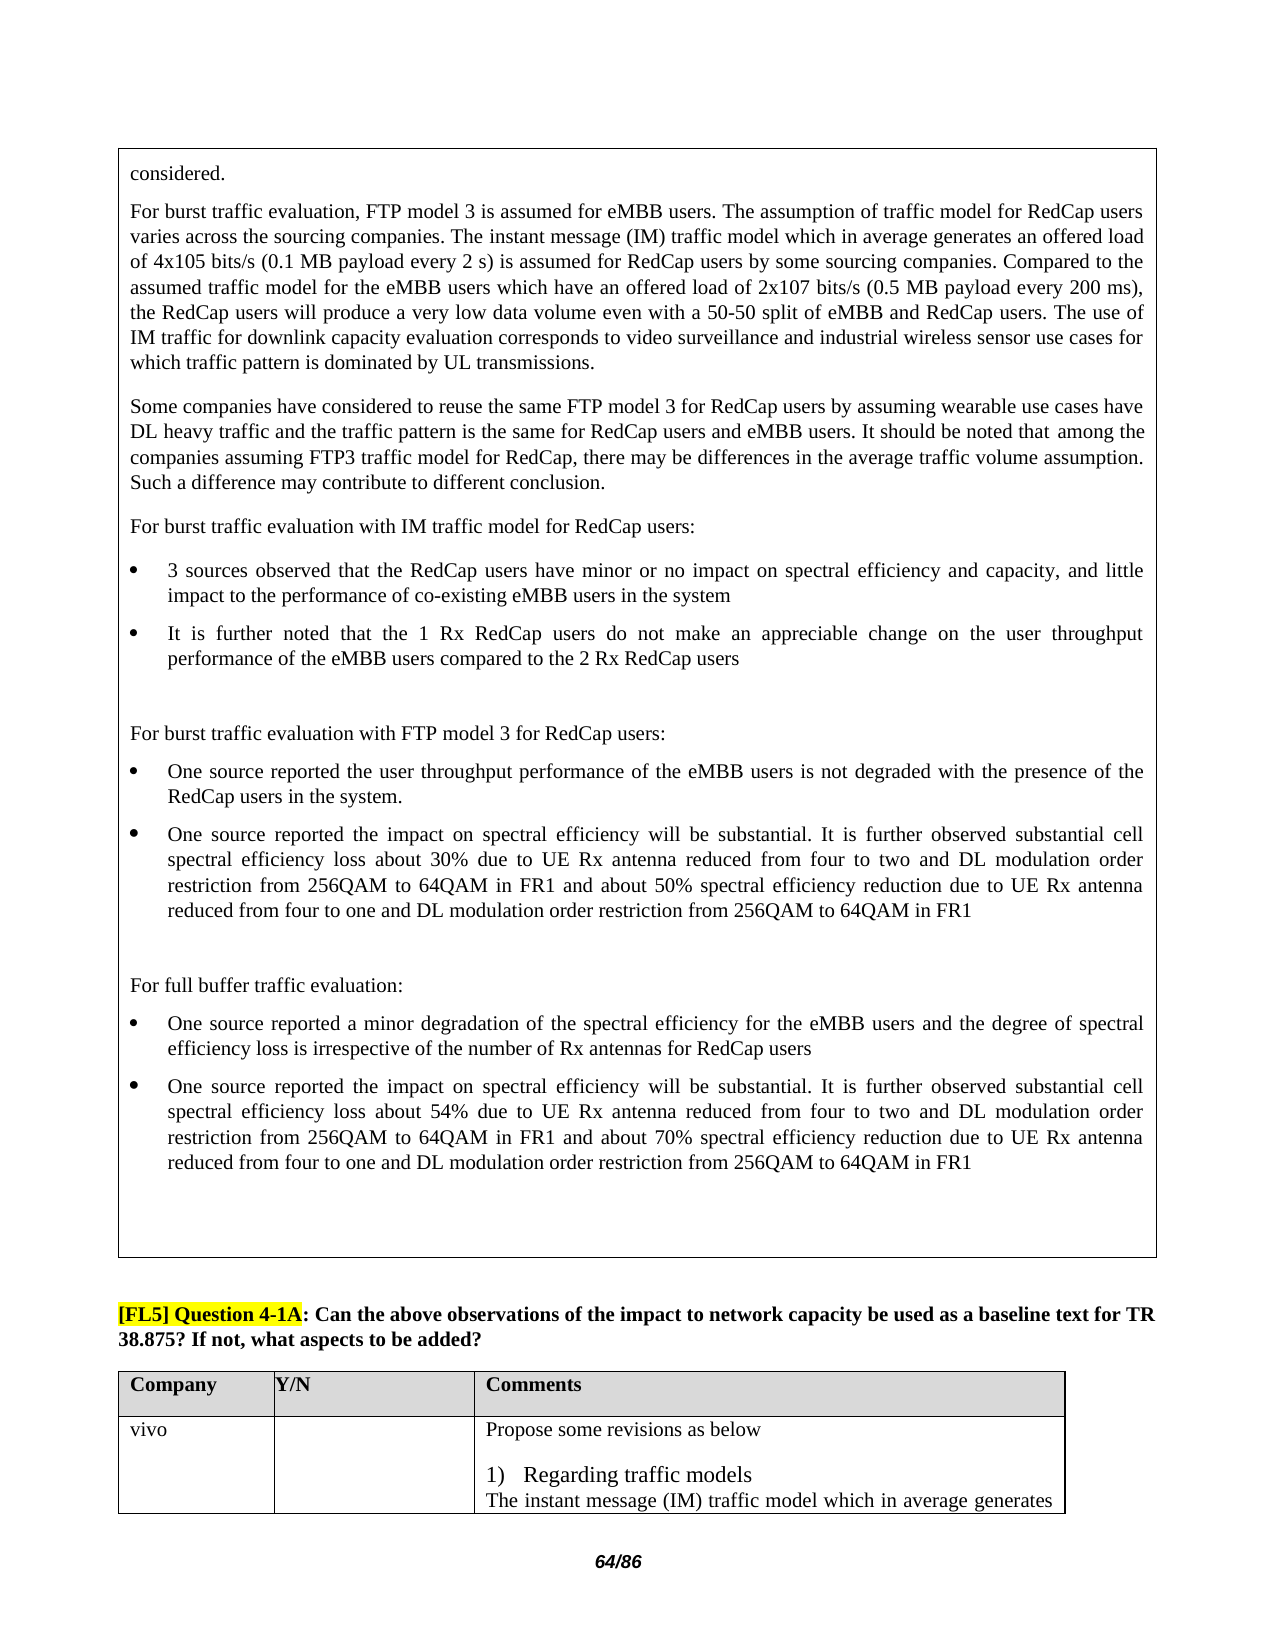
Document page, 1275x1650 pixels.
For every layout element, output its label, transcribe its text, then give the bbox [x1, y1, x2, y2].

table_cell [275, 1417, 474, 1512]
text [FL5] Question 4-1A: Can the above observations of the impact to network capacity be used as a baseline text for TR 38.875? If not, what aspects to be added? [118, 1302, 1157, 1351]
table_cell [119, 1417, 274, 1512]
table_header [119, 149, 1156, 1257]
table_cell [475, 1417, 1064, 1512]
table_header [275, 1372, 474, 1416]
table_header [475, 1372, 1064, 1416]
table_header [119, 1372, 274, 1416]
